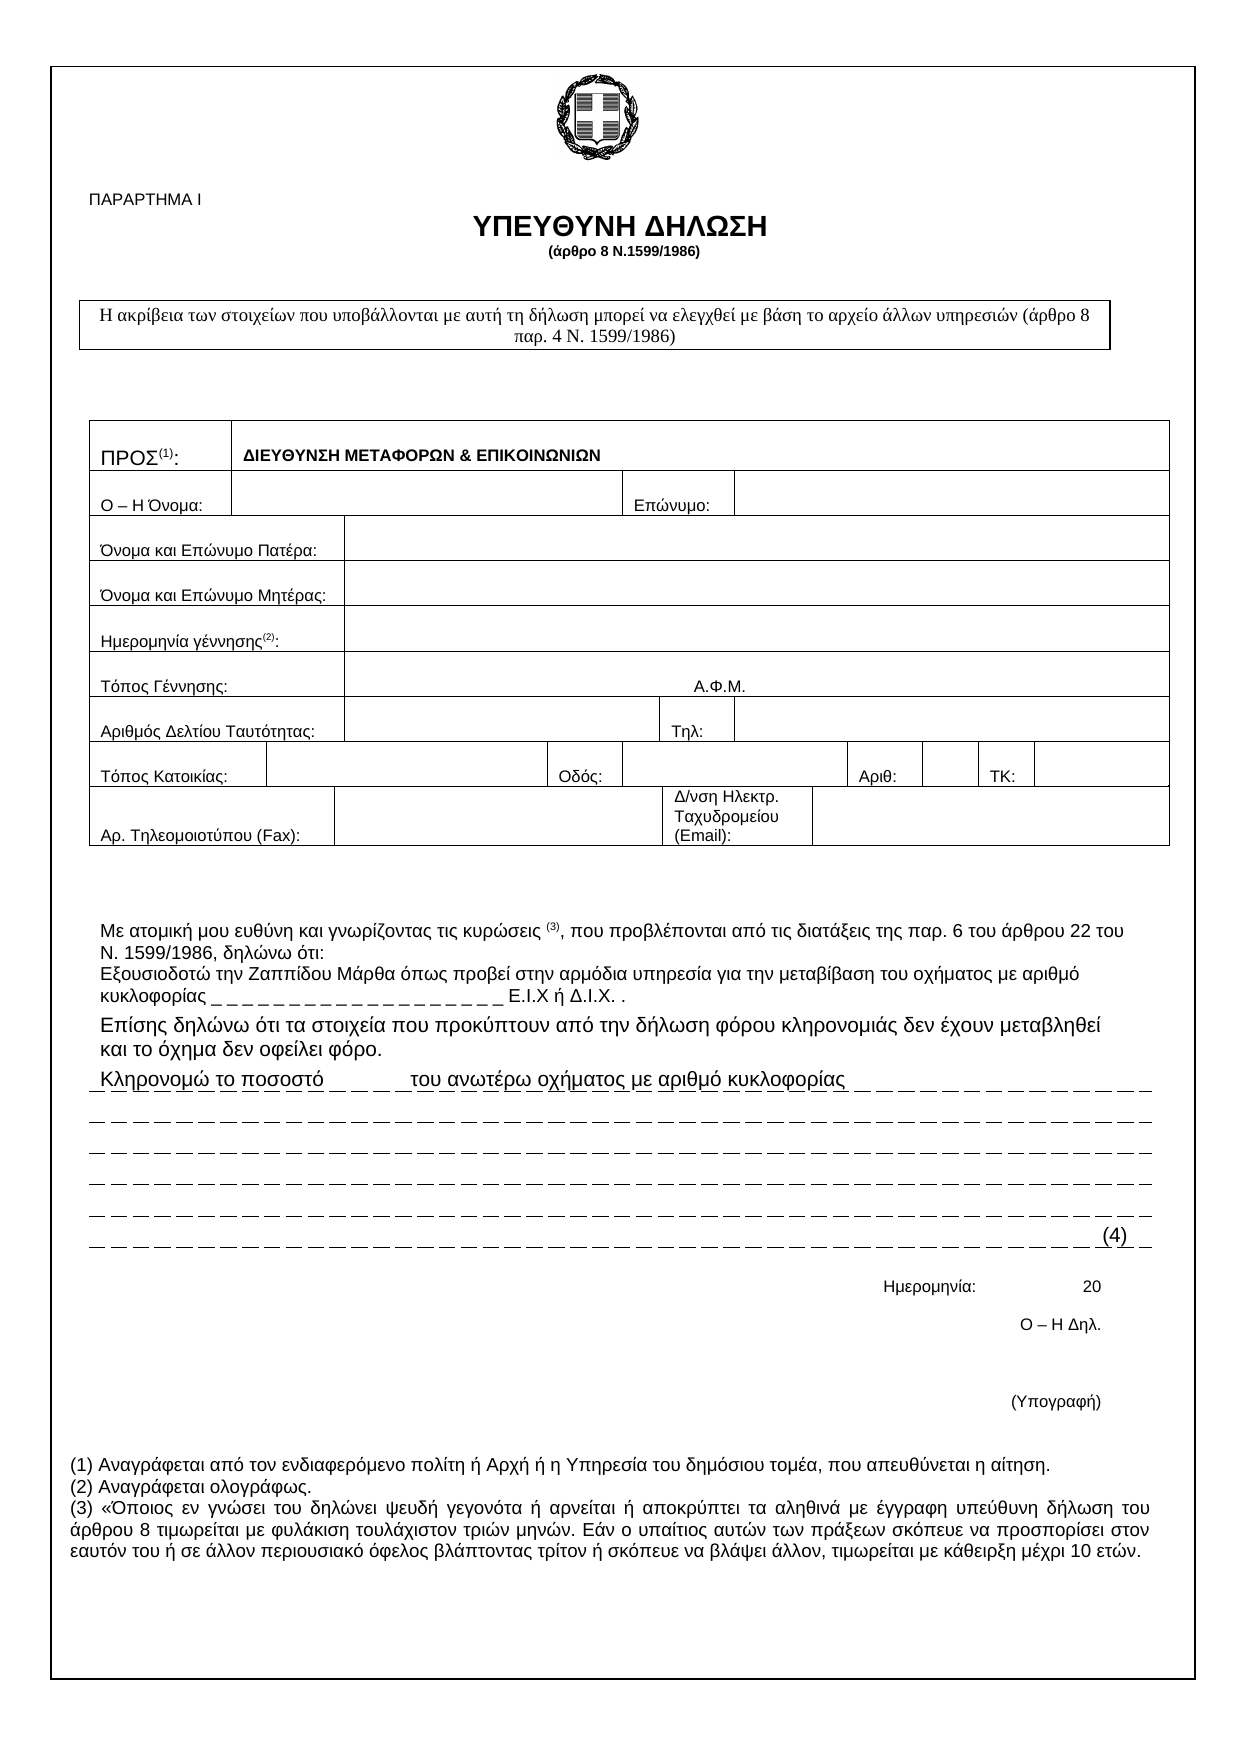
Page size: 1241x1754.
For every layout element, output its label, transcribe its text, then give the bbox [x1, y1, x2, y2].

table_cell Επίσης δηλώνω ότι τα στοιχεία που προκύπτουν από την δήλωση φόρου κληρονομιάς δεν έχουν μεταβληθεί και το όχημα δεν οφείλει φόρο. Κληρονομώ το ποσοστό του ανωτέρω οχήματος με αριθμό κυκλοφορίας [89, 1006, 1152, 1091]
table_cell Τηλ: [660, 697, 734, 741]
table_cell ΤΚ: [979, 742, 1034, 786]
table_cell [345, 697, 659, 741]
table_cell [923, 742, 978, 786]
text (3) «Όποιος εν γνώσει του δηλώνει ψευδή γεγονότα ή αρνείται ή αποκρύπτει τα αληθινά με έγγραφη υπεύθυνη δήλωση του άρθρου 8 τιμωρείται με φυλάκιση τουλάχιστον τριών μηνών. Εάν ο υπαίτιος αυτών των πράξεων σκόπευε να προσπορίσει στον εαυτόν του ή σε άλλον περιουσιακό όφελος βλάπτοντας τρίτον ή σκόπευε να βλάψει άλλον, τιμωρείται με κάθειρξη μέχρι 10 ετών. [70, 1497, 1152, 1562]
table_cell [813, 787, 1169, 845]
subtitle (άρθρο 8 Ν.1599/1986) [89, 243, 1152, 272]
table_cell Όνομα και Επώνυμο Πατέρα: [90, 516, 344, 560]
table_cell [89, 1184, 1152, 1216]
table_header ΔΙΕΥΘΥΝΣΗ ΜΕΤΑΦΟΡΩΝ & ΕΠΙΚΟΙΝΩΝΙΩΝ [232, 421, 1169, 470]
table_cell Ημερομηνία γέννησης(2): [90, 606, 344, 651]
text Η ακρίβεια των στοιχείων που υποβάλλονται με αυτή τη δήλωση μπορεί να ελεγχθεί με βάση το αρχείο άλλων υπηρεσιών (άρθρο 8 παρ. 4 Ν. 1599/1986) [80, 301, 1109, 349]
table_cell Αριθ: [848, 742, 922, 786]
table_cell Επώνυμο: [623, 471, 734, 515]
text Ημερομηνία: 20 [89, 1277, 1101, 1296]
table_cell (4) [89, 1216, 1152, 1247]
table_header ΠΡΟΣ(1): [90, 421, 231, 470]
table_cell [735, 471, 1169, 515]
table_cell [345, 561, 1169, 605]
table_cell [345, 606, 1169, 651]
table_cell Αριθμός Δελτίου Ταυτότητας: [90, 697, 344, 741]
subtitle ΠΑΡΑΡΤΗΜΑ Ι [89, 190, 1152, 209]
table_cell Α.Φ.Μ. [345, 652, 1169, 696]
table_cell Οδός: [548, 742, 622, 786]
table_cell [89, 1091, 1152, 1122]
table_cell [89, 1153, 1152, 1184]
table_cell [623, 742, 847, 786]
table_cell Δ/νση Ηλεκτρ. Ταχυδρομείου (Εmail): [663, 787, 812, 845]
table_cell Όνομα και Επώνυμο Μητέρας: [90, 561, 344, 605]
picture [554, 73, 641, 162]
table_cell Ο – Η Όνομα: [90, 471, 231, 515]
text (2) Αναγράφεται ολογράφως. [70, 1476, 1152, 1497]
table_cell [267, 742, 547, 786]
table_cell [735, 697, 1169, 741]
table_cell Αρ. Τηλεομοιοτύπου (Fax): [90, 787, 334, 845]
table_cell [232, 471, 622, 515]
table_cell [345, 516, 1169, 560]
table_cell [335, 787, 662, 845]
text (1) Αναγράφεται από τον ενδιαφερόμενο πολίτη ή Αρχή ή η Υπηρεσία του δημόσιου τομέα, που απευθύνεται η αίτηση. [70, 1454, 1152, 1476]
text Ο – Η Δηλ. [89, 1315, 1101, 1334]
table_header Με ατομική μου ευθύνη και γνωρίζοντας τις κυρώσεις (3), που προβλέπονται από τις διατάξεις της παρ. 6 του άρθρου 22 του Ν. 1599/1986, δηλώνω ότι: Εξουσιοδοτώ την Ζαππίδου Μάρθα όπως προβεί στην αρμόδια υπηρεσία για την μεταβίβαση του οχήματος με αριθμό κυκλοφορίας _ _ _ _ _ _ _ _ _ _ _ _ _ _ _ _ _ _ _ Ε.Ι.Χ ή Δ.Ι.Χ. . [89, 899, 1152, 1006]
table_cell [1035, 742, 1169, 786]
subtitle ΥΠΕΥΘΥΝΗ ΔΗΛΩΣΗ [89, 209, 1152, 243]
table_cell [89, 1122, 1152, 1153]
table_cell Τόπος Κατοικίας: [90, 742, 266, 786]
text (Υπογραφή) [89, 1392, 1101, 1411]
table_cell Τόπος Γέννησης: [90, 652, 344, 696]
